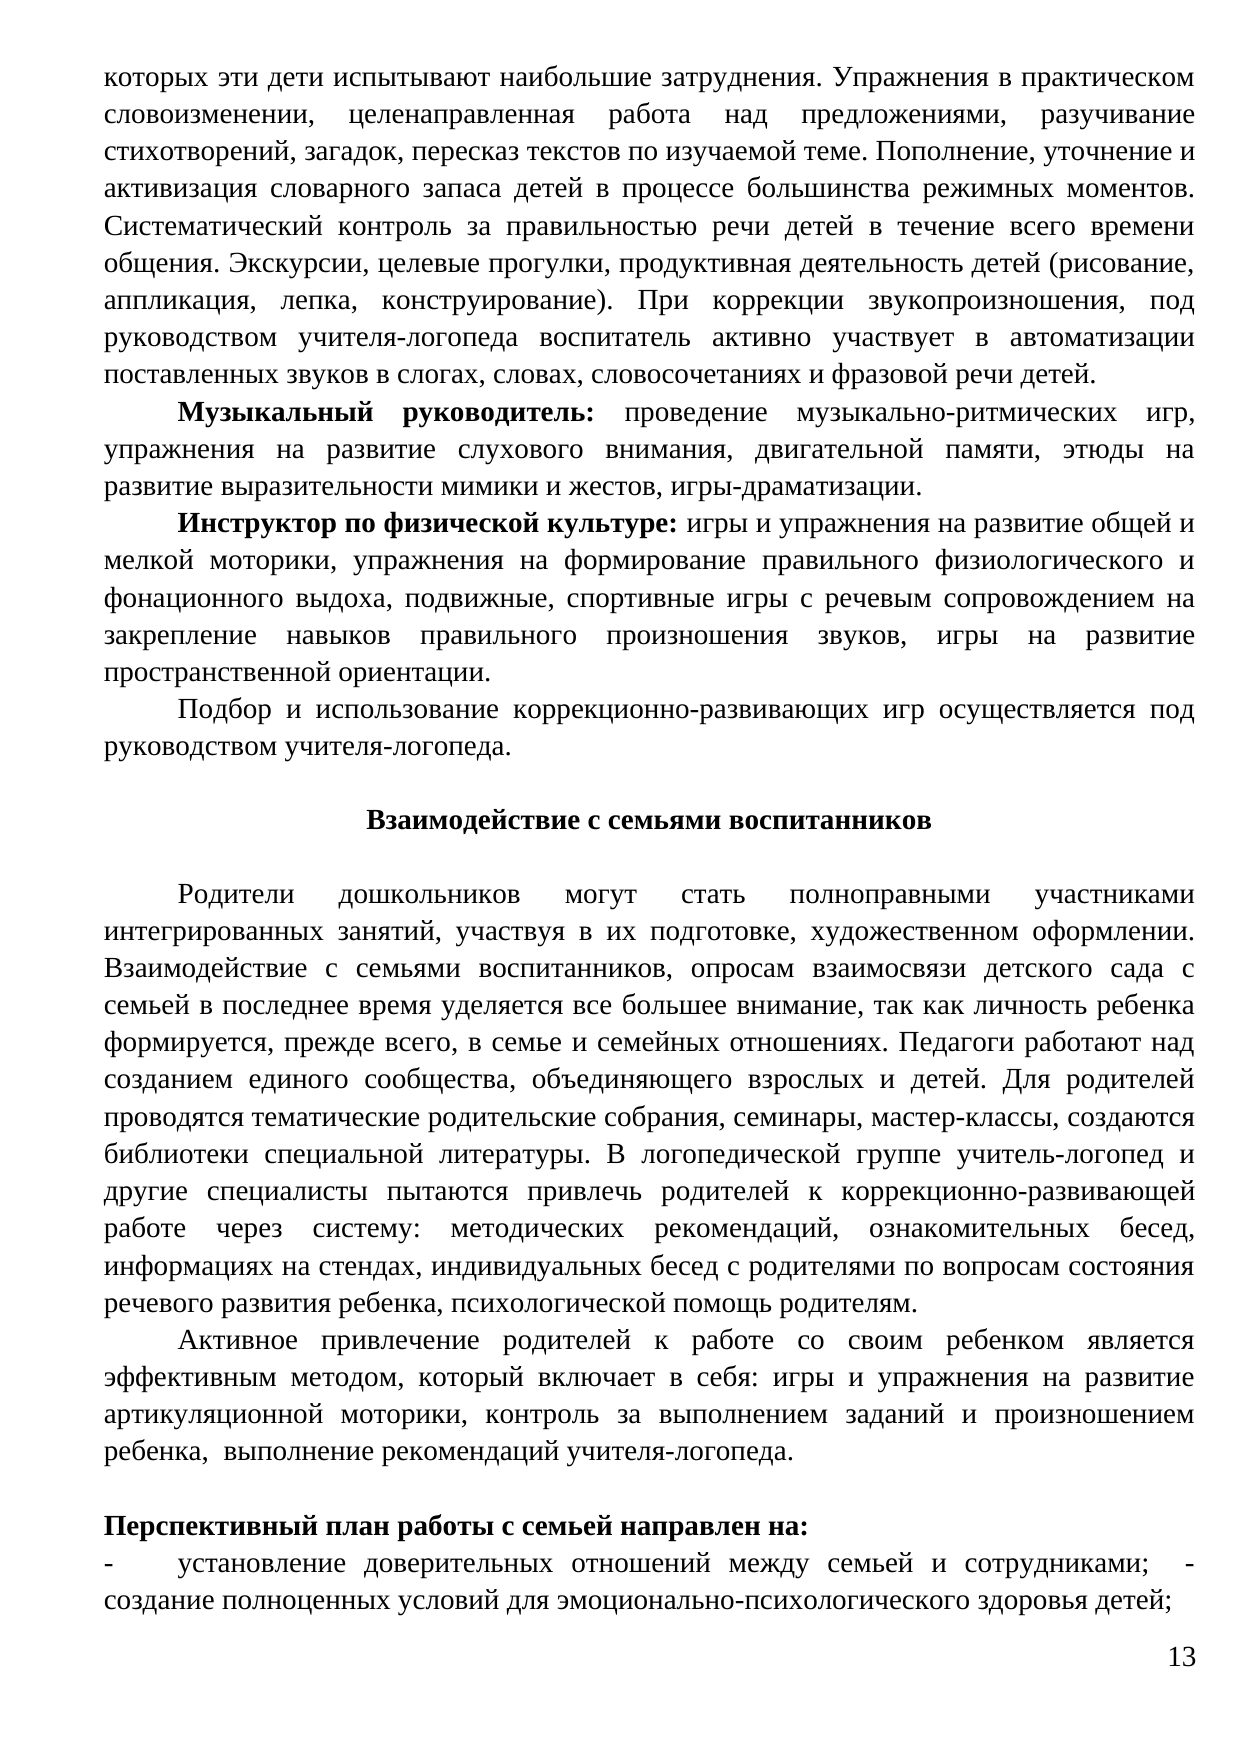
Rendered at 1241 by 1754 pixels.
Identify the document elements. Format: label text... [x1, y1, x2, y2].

text Родители дошкольников могут стать полноправными участниками интегрированных занятий, участвуя в их подготовке, художественном оформлении. Взаимодействие с семьями воспитанников, опросам взаимосвязи детского сада с семьей в последнее время уделяется все большее внимание, так как личность ребенка формируется, прежде всего, в семье и семейных отношениях. Педагоги работают над созданием единого сообщества, объединяющего взрослых и детей. Для родителей проводятся тематические родительские собрания, семинары, мастер-классы, создаются библиотеки специальной литературы. В логопедической группе учитель-логопед и другие специалисты пытаются привлечь родителей к коррекционно-развивающей работе через систему: методических рекомендаций, ознакомительных бесед, информациях на стендах, индивидуальных бесед с родителями по вопросам состояния речевого развития ребенка, психологической помощь родителям. [103, 876, 1196, 1318]
text Подбор и использование коррекционно-развивающих игр осуществляется под руководством учителя-логопеда. [103, 691, 1196, 762]
list установление доверительных отношений между семьей и сотрудниками; - создание полноценных условий для эмоционально-психологического здоровья детей; [103, 1545, 1196, 1616]
text Инструктор по физической культуре: игры и упражнения на развитие общей и мелкой моторики, упражнения на формирование правильного физиологического и фонационного выдоха, подвижные, спортивные игры с речевым сопровождением на закрепление навыков правильного произношения звуков, игры на развитие пространственной ориентации. [103, 505, 1196, 688]
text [103, 59, 1196, 390]
text Музыкальный руководитель: проведение музыкально-ритмических игр, упражнения на развитие слухового внимания, двигательной памяти, этюды на развитие выразительности мимики и жестов, игры-драматизации. [103, 394, 1196, 502]
subtitle Взаимодействие с семьями воспитанников [102, 802, 1196, 835]
text Перспективный план работы с семьей направлен на: [103, 1508, 1196, 1541]
text Активное привлечение родителей к работе со своим ребенком является эффективным методом, который включает в себя: игры и упражнения на развитие артикуляционной моторики, контроль за выполнением заданий и произношением ребенка, выполнение рекомендаций учителя-логопеда. [103, 1322, 1196, 1467]
